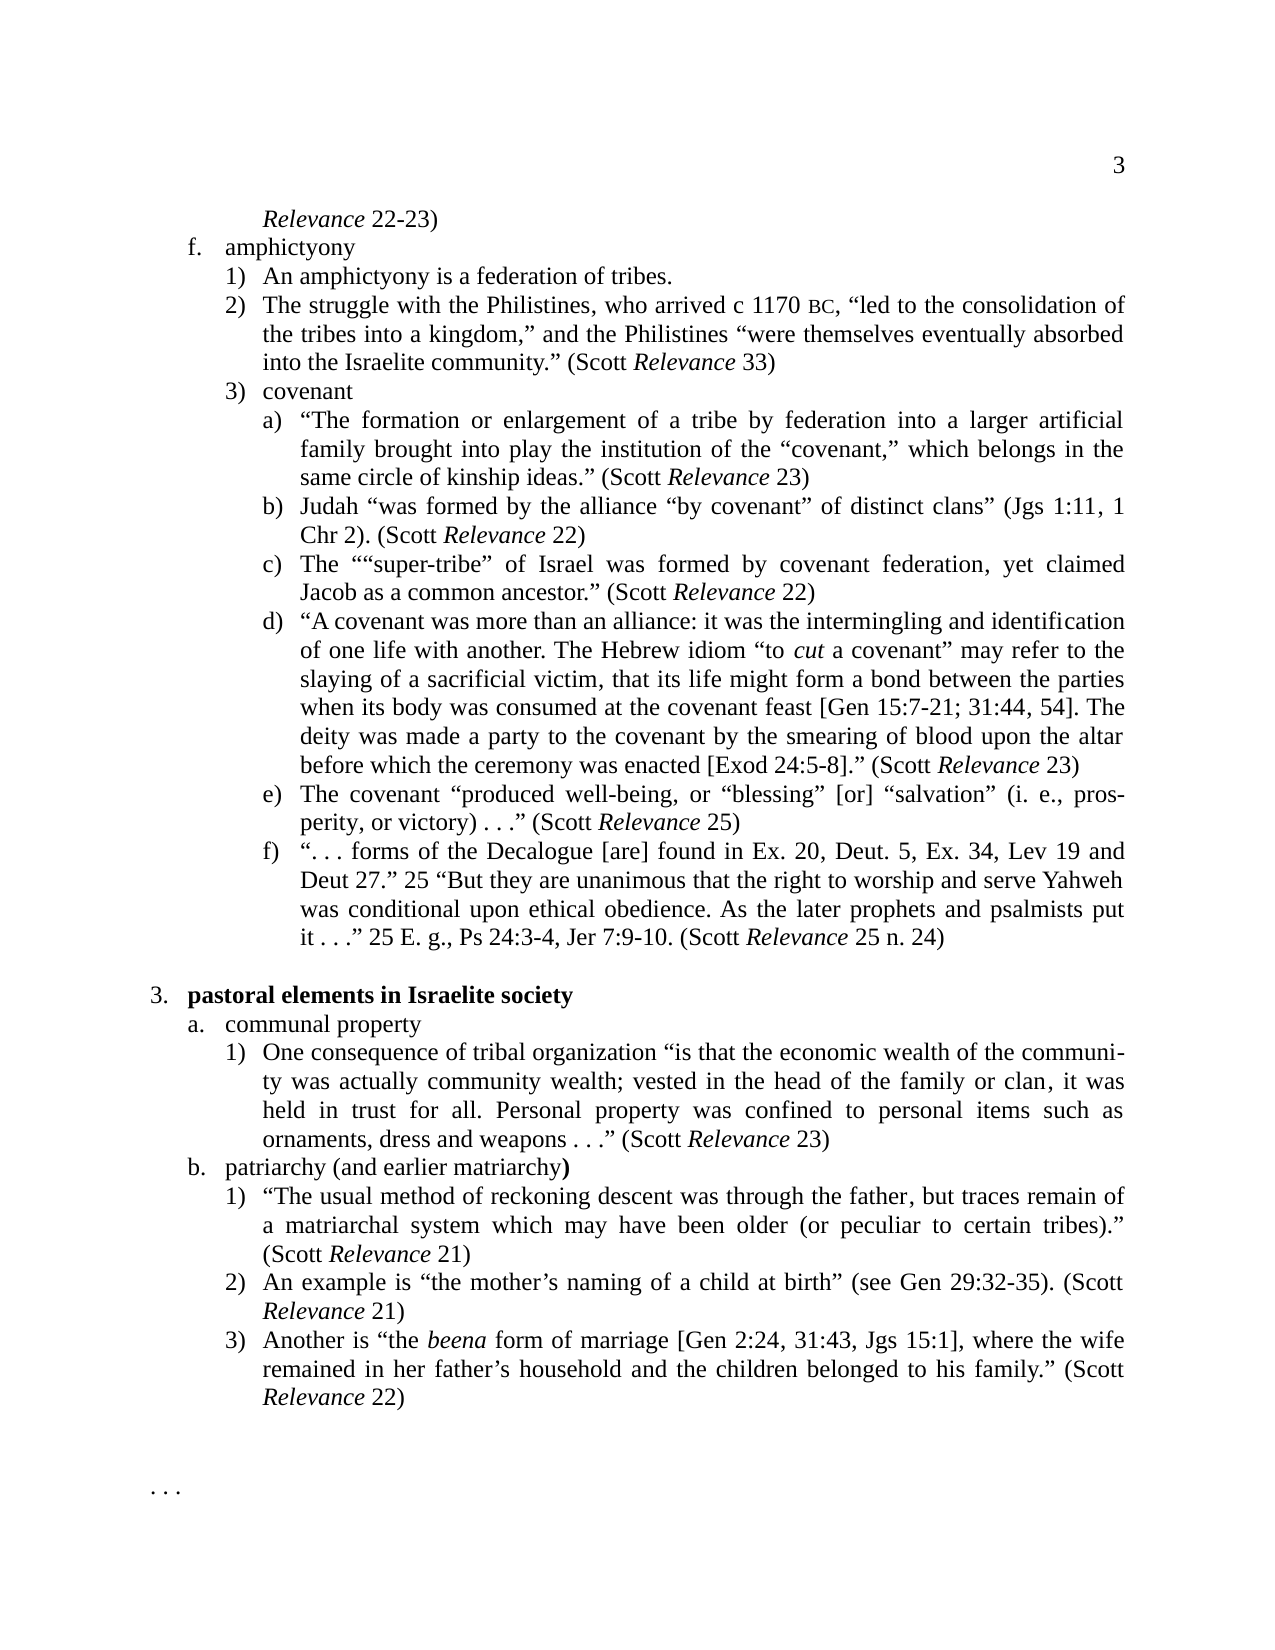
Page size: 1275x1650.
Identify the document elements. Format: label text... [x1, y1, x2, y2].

list Another is “the beena form of marriage [Gen 2:24, 31:43, Jgs 15:1], where the wife remained in her father’s household and the children belonged to his family.” (Scott Relevance 22) [225, 1325, 1125, 1411]
list communal property [187, 1009, 1125, 1037]
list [225, 204, 1125, 232]
list Judah “was formed by the alliance “by covenant” of distinct clans” (Jgs 1:11, 1 Chr 2). (Scott Relevance 22) [262, 491, 1125, 549]
list “The formation or enlargement of a tribe by federation into a larger artificial family brought into play the institution of the “covenant,” which belongs in the same circle of kinship ideas.” (Scott Relevance 23) [262, 405, 1125, 491]
list amphictyony [187, 232, 1125, 261]
list “A covenant was more than an alliance: it was the intermingling and identification of one life with another. The Hebrew idiom “to cut a covenant” may refer to the slaying of a sacrificial victim, that its life might form a bond between the parties when its body was consumed at the covenant feast [Gen 15:7-21; 31:44, 54]. The deity was made a party to the covenant by the smearing of blood upon the altar before which the ceremony was enacted [Exod 24:5-8].” (Scott Relevance 23) [262, 606, 1125, 779]
list An example is “the mother’s naming of a child at birth” (see Gen 29:32-35). (Scott Relevance 21) [225, 1267, 1125, 1325]
list “. . . forms of the Decalogue [are] found in Ex. 20, Deut. 5, Ex. 34, Lev 19 and Deut 27.” 25 “But they are unanimous that the right to worship and serve Yahweh was conditional upon ethical obedience. As the later prophets and psalmists put it . . .” 25 E. g., Ps 24:3-4, Jer 7:9-10. (Scott Relevance 25 n. 24) [262, 836, 1125, 951]
list covenant [225, 376, 1125, 405]
list The ““super-tribe” of Israel was formed by covenant federation, yet claimed Jacob as a common ancestor.” (Scott Relevance 22) [262, 549, 1125, 606]
list pastoral elements in Israelite society [150, 980, 1125, 1009]
list An amphictyony is a federation of tribes. [225, 261, 1125, 290]
list The covenant “produced well-being, or “blessing” [or] “salvation” (i. e., prosperity, or victory) . . .” (Scott Relevance 25) [262, 779, 1125, 836]
list The struggle with the Philistines, who arrived c 1170 bc, “led to the consolidation of the tribes into a kingdom,” and the Philistines “were themselves eventually absorbed into the Israelite community.” (Scott Relevance 33) [225, 290, 1125, 376]
list One consequence of tribal organization “is that the economic wealth of the community was actually community wealth; vested in the head of the family or clan, it was held in trust for all. Personal property was confined to personal items such as ornaments, dress and weapons . . .” (Scott Relevance 23) [225, 1037, 1125, 1152]
list patriarchy (and earlier matriarchy) [187, 1152, 1125, 1181]
list “The usual method of reckoning descent was through the father, but traces remain of a matriarchal system which may have been older (or peculiar to certain tribes).” (Scott Relevance 21) [225, 1181, 1125, 1267]
